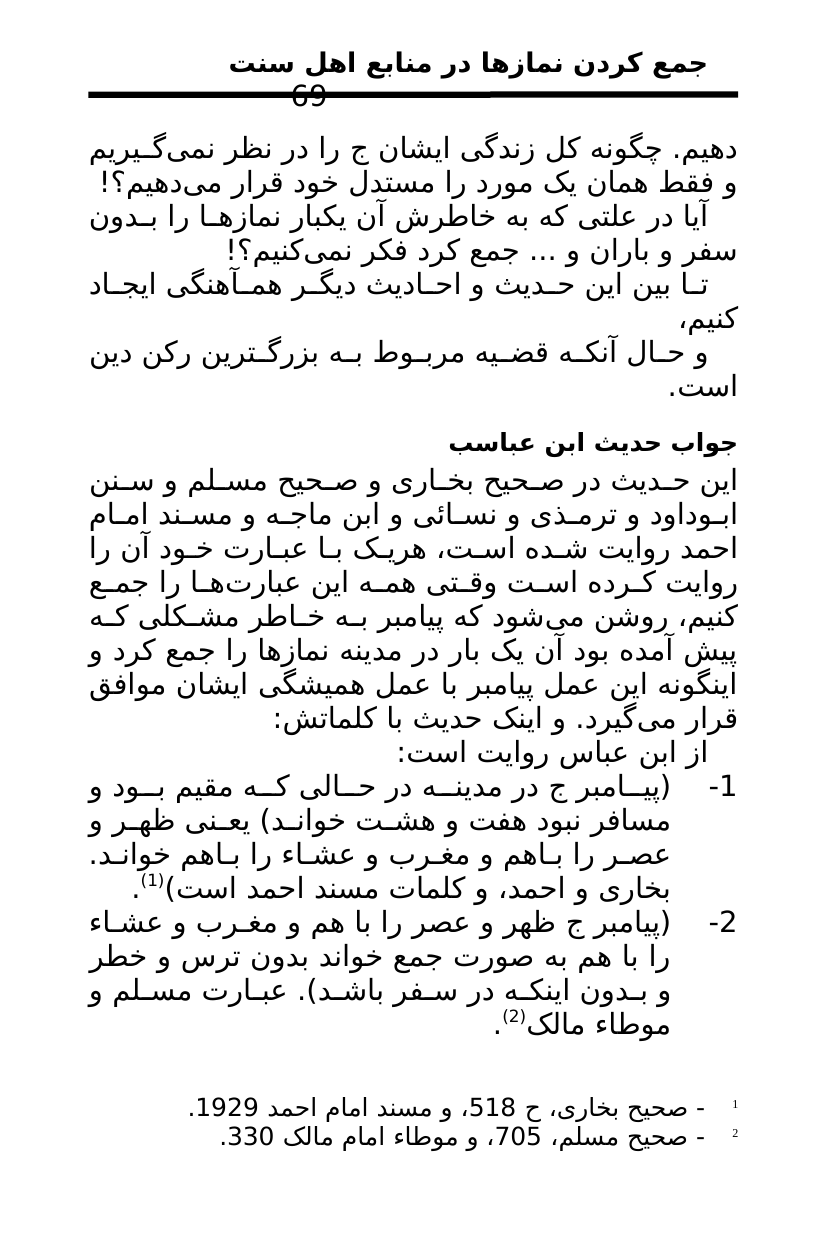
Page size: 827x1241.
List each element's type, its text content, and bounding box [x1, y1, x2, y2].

text جواب حدیث ابن عباسب [89, 428, 738, 457]
list (پیامبر ج ظهر و عصر را با هم و مغرب و عشاء را با هم به صورت جمع خواند بدون ترس و خطر و بدون اینکه در سفر باشد). عبارت مسلم و موطاء مالک(). [89, 905, 708, 1041]
text آیا در علتی که به خاطرش آن یکبار نمازها را بدون سفر و باران و ... جمع کرد فکر نمی‌کنیم؟! [89, 199, 738, 267]
text و حال آنکه قضیه مربوط به بزرگترین رکن دین است. [89, 335, 738, 403]
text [89, 132, 738, 199]
text تا بین این حدیث و احادیث دیگر همآهنگی ایجاد کنیم، [89, 267, 738, 335]
list (پیامبر ج در مدینه در حالی که مقیم بود و مسافر نبود هفت و هشت خواند) یعنی ظهر و عصر را باهم و مغرب و عشاء را باهم خواند. بخاری و احمد، و کلمات مسند احمد است)(). [89, 769, 708, 905]
text این حدیث در صحیح بخاری و صحیح مسلم و سنن ابوداود و ترمذی و نسائی و ابن ماجه و مسند امام احمد روایت شده است، هریک با عبارت خود آن را روایت کرده است وقتی همه این عبارت‌ها را جمع کنیم، روشن می‌شود که پیامبر به خاطر مشکلی که پیش آمده بود آن یک بار در مدینه نمازها را جمع کرد و اینگونه این عمل پیامبر با عمل همیشگی ایشان موافق قرار می‌گیرد. و اینک حدیث با کلماتش: [89, 464, 738, 735]
text از ابن عباس روایت است: [89, 735, 738, 769]
